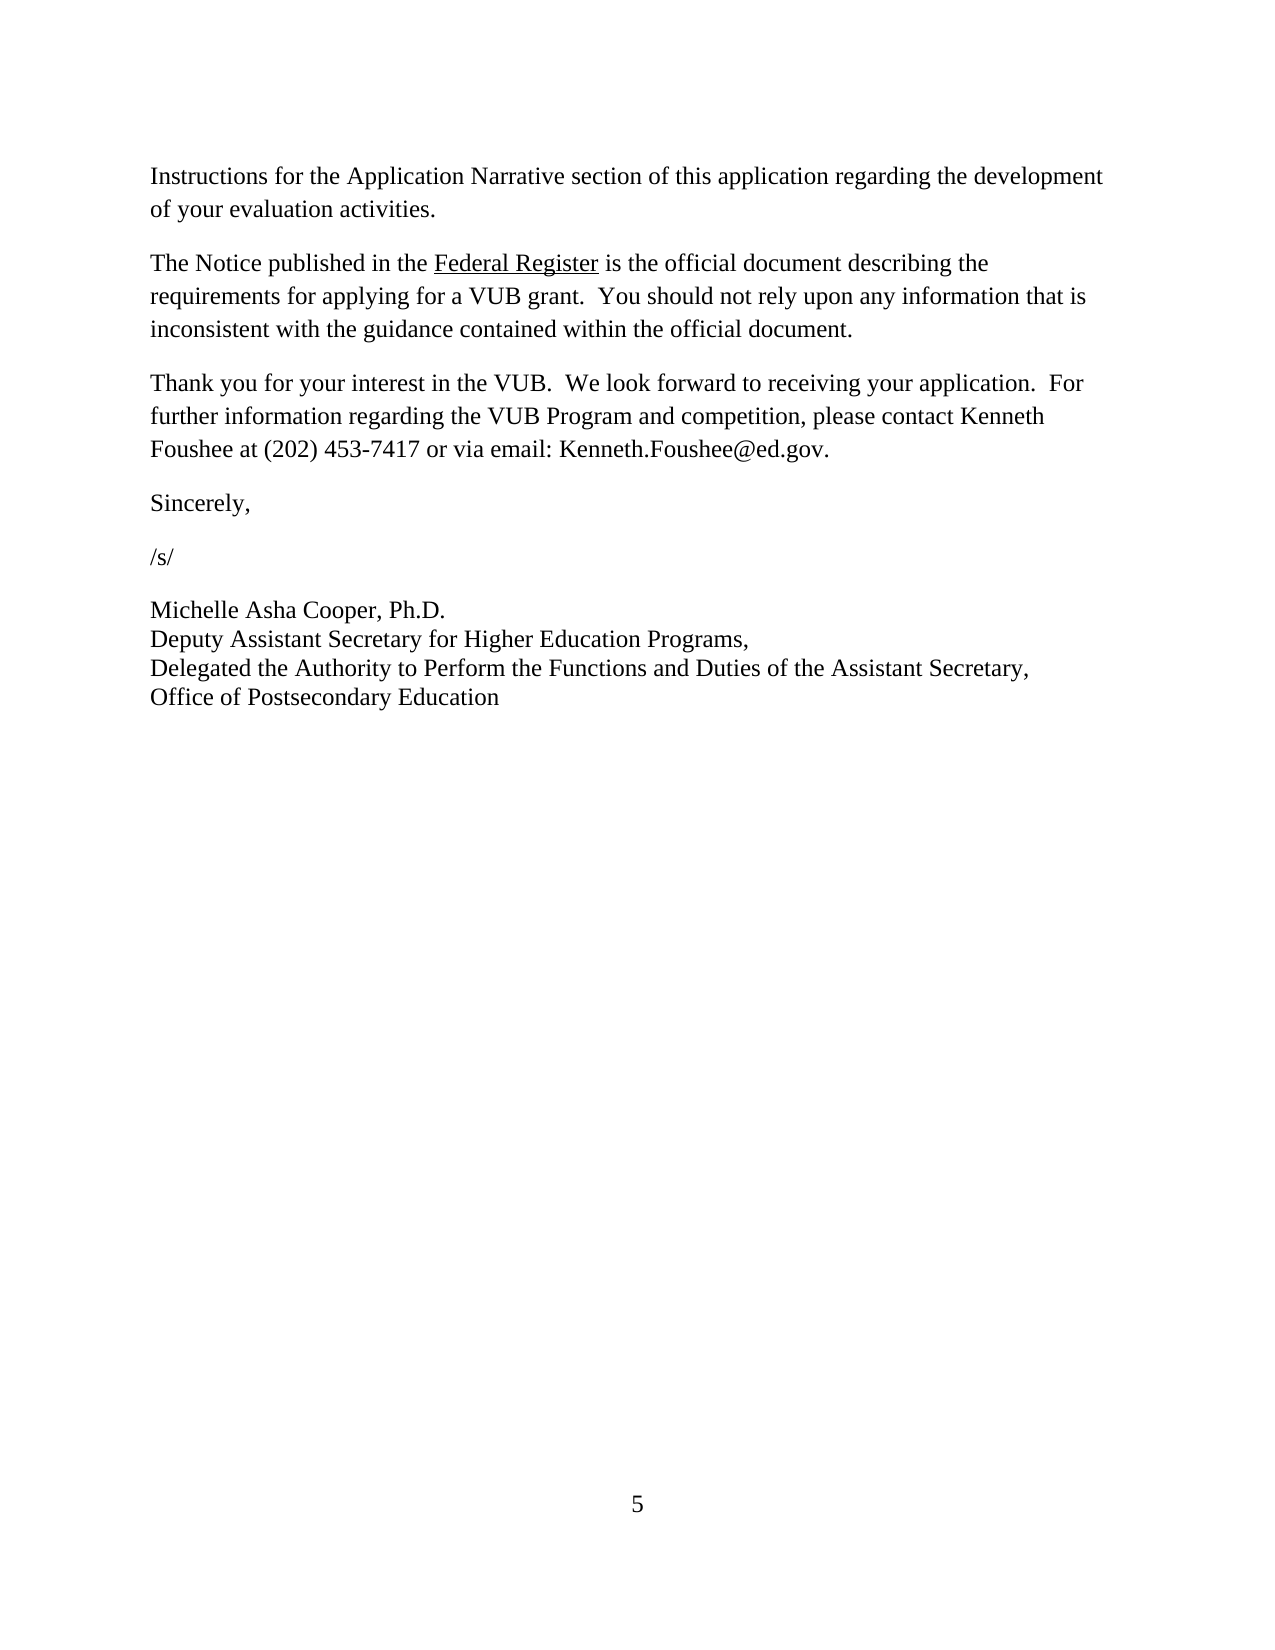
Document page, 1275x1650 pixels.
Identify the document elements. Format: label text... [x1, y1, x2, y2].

text /s/ [150, 542, 1125, 571]
text The Notice published in the Federal Register is the official document describing the requirements for applying for a VUB grant. You should not rely upon any information that is inconsistent with the guidance contained within the official document. [150, 248, 1125, 343]
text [150, 161, 1125, 223]
text Thank you for your interest in the VUB. We look forward to receiving your application. For further information regarding the VUB Program and competition, please contact Kenneth Foushee at (202) 453-7417 or via email: Kenneth.Foushee@ed.gov. [150, 368, 1125, 463]
text Deputy Assistant Secretary for Higher Education Programs, [150, 624, 1125, 653]
text Office of Postsecondary Education [150, 682, 1125, 711]
text Sincerely, [150, 488, 1125, 517]
text Michelle Asha Cooper, Ph.D. [150, 596, 1125, 624]
text Delegated the Authority to Perform the Functions and Duties of the Assistant Secretary, [150, 653, 1125, 682]
